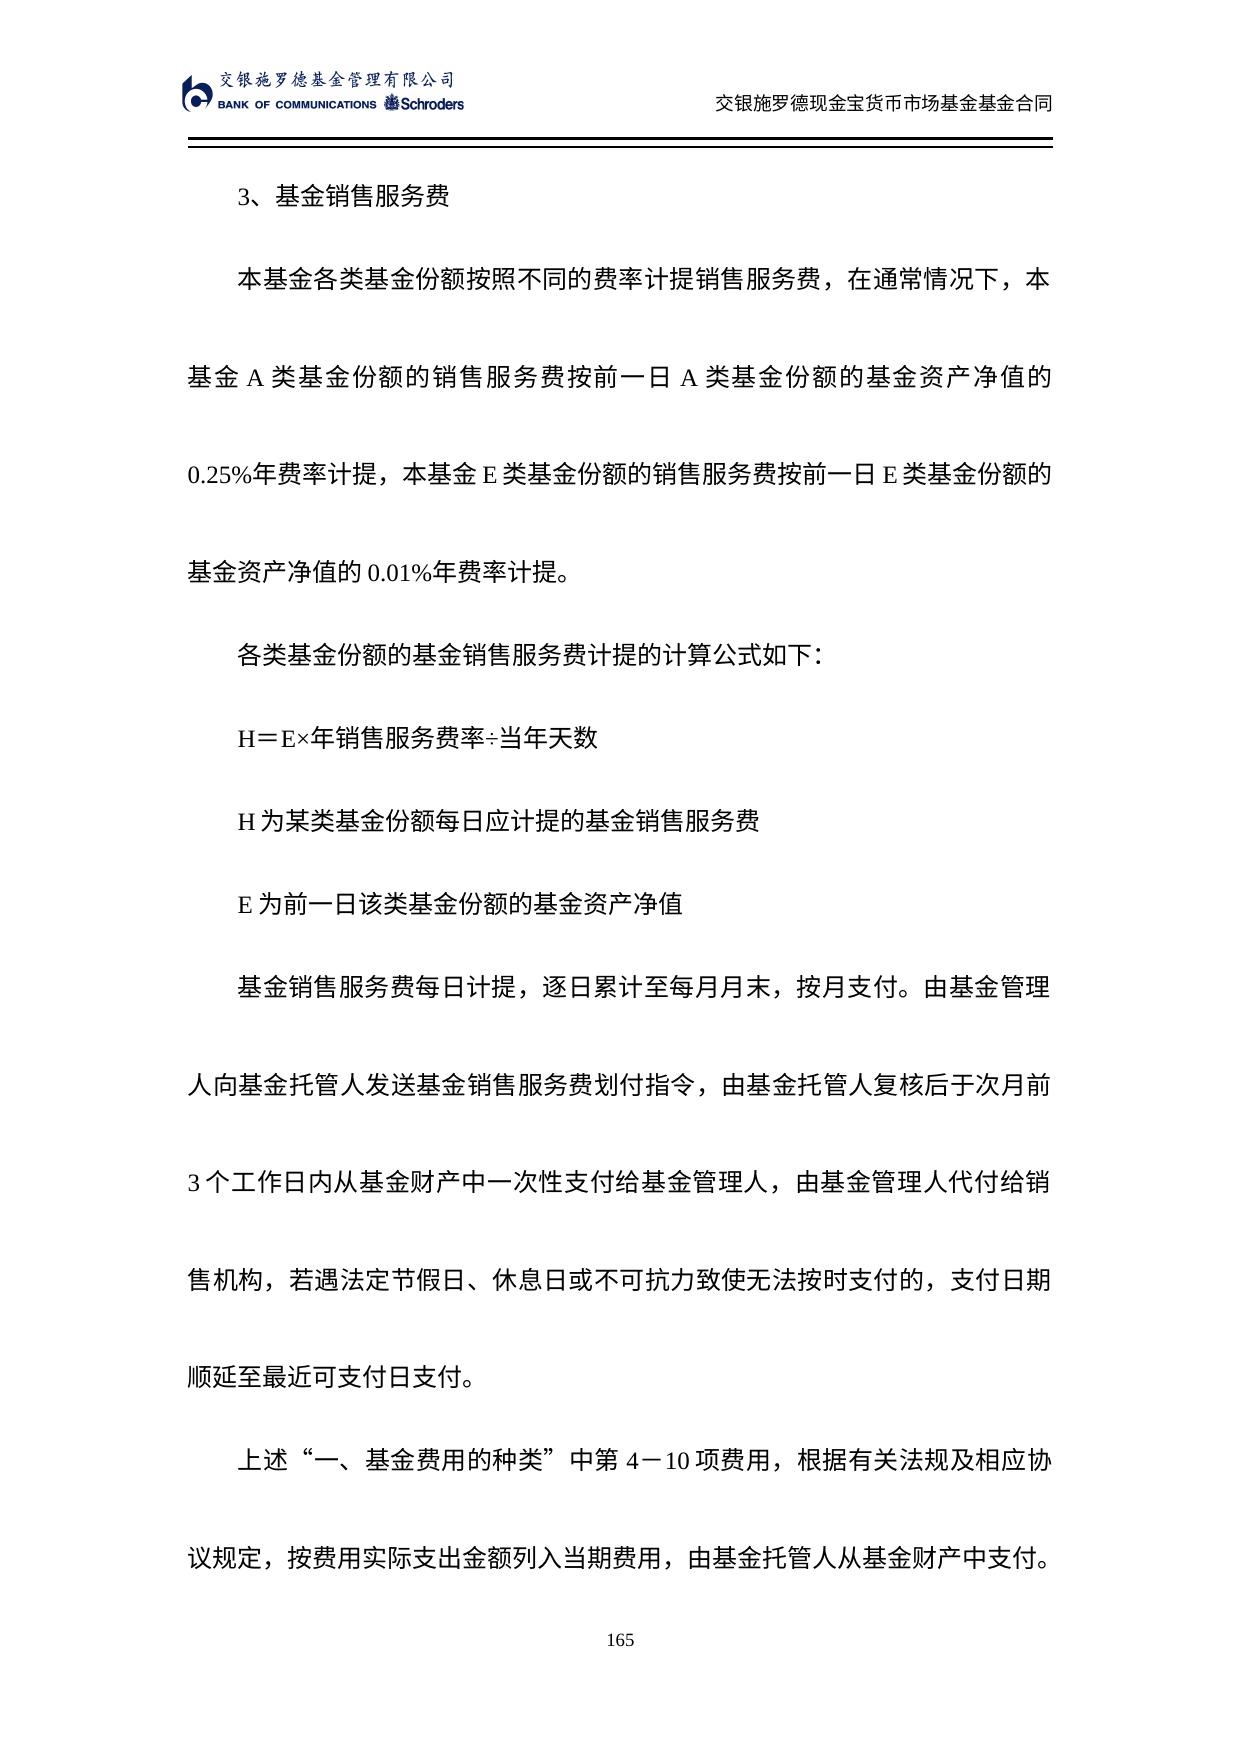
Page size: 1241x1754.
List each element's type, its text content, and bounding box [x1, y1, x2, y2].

text E为前一日该类基金份额的基金资产净值 [187, 870, 1053, 935]
text 本基金各类基金份额按照不同的费率计提销售服务费，在通常情况下，本基金A类基金份额的销售服务费按前一日A类基金份额的基金资产净值的0.25%年费率计提，本基金E类基金份额的销售服务费按前一日E类基金份额的基金资产净值的0.01%年费率计提。 [187, 245, 1053, 603]
picture [182, 71, 464, 112]
text 3、基金销售服务费 [187, 162, 1053, 227]
text 基金销售服务费每日计提，逐日累计至每月月末，按月支付。由基金管理人向基金托管人发送基金销售服务费划付指令，由基金托管人复核后于次月前3个工作日内从基金财产中一次性支付给基金管理人，由基金管理人代付给销售机构，若遇法定节假日、休息日或不可抗力致使无法按时支付的，支付日期顺延至最近可支付日支付。 [187, 953, 1053, 1408]
text H为某类基金份额每日应计提的基金销售服务费 [187, 787, 1053, 852]
text 各类基金份额的基金销售服务费计提的计算公式如下： [187, 621, 1053, 686]
text H＝E×年销售服务费率÷当年天数 [187, 704, 1053, 769]
text 上述“一、基金费用的种类”中第4－10项费用，根据有关法规及相应协议规定，按费用实际支出金额列入当期费用，由基金托管人从基金财产中支付。 [187, 1426, 1053, 1589]
